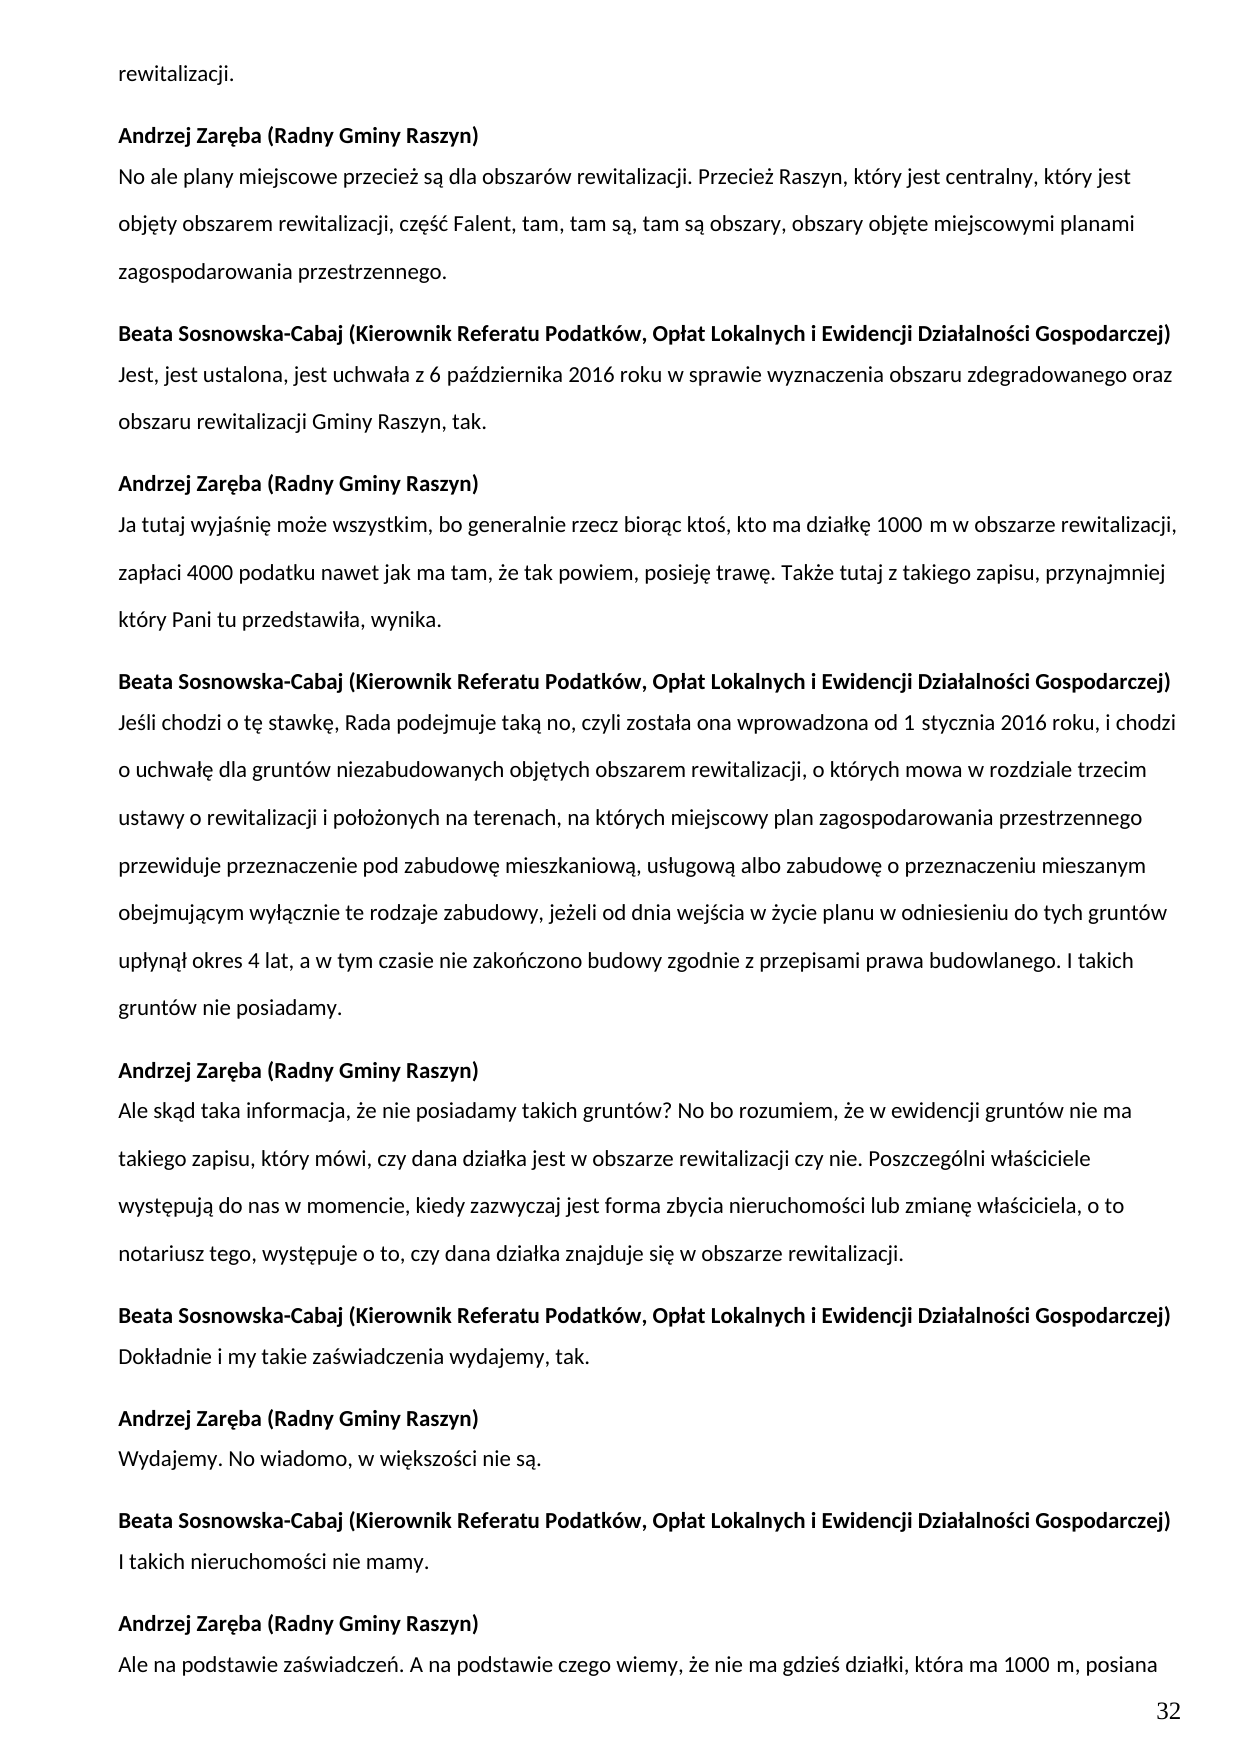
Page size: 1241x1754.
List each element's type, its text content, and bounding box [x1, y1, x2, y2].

subtitle Beata Sosnowska-Cabaj (Kierownik Referatu Podatków, Opłat Lokalnych i Ewidencji Działalności Gospodarczej) [118, 667, 1181, 695]
text Jeśli chodzi o tę stawkę, Rada podejmuje taką no, czyli została ona wprowadzona od 1 stycznia 2016 roku, i chodzi o uchwałę dla gruntów niezabudowanych objętych obszarem rewitalizacji, o których mowa w rozdziale trzecim ustawy o rewitalizacji i położonych na terenach, na których miejscowy plan zagospodarowania przestrzennego przewiduje przeznaczenie pod zabudowę mieszkaniową, usługową albo zabudowę o przeznaczeniu mieszanym obejmującym wyłącznie te rodzaje zabudowy, jeżeli od dnia wejścia w życie planu w odniesieniu do tych gruntów upłynął okres 4 lat, a w tym czasie nie zakończono budowy zgodnie z przepisami prawa budowlanego. I takich gruntów nie posiadamy. [118, 708, 1181, 1022]
text I takich nieruchomości nie mamy. [118, 1547, 1181, 1575]
subtitle Andrzej Zaręba (Radny Gminy Raszyn) [118, 121, 1181, 149]
subtitle Andrzej Zaręba (Radny Gminy Raszyn) [118, 1404, 1181, 1432]
text Ja tutaj wyjaśnię może wszystkim, bo generalnie rzecz biorąc ktoś, kto ma działkę 1000 m w obszarze rewitalizacji, zapłaci 4000 podatku nawet jak ma tam, że tak powiem, posieję trawę. Także tutaj z takiego zapisu, przynajmniej który Pani tu przedstawiła, wynika. [118, 510, 1181, 633]
text Wydajemy. No wiadomo, w większości nie są. [118, 1444, 1181, 1472]
text Dokładnie i my takie zaświadczenia wydajemy, tak. [118, 1342, 1181, 1370]
subtitle Andrzej Zaręba (Radny Gminy Raszyn) [118, 1056, 1181, 1084]
subtitle Andrzej Zaręba (Radny Gminy Raszyn) [118, 1609, 1181, 1637]
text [118, 59, 1181, 87]
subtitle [118, 1507, 1181, 1535]
text Jest, jest ustalona, jest uchwała z 6 października 2016 roku w sprawie wyznaczenia obszaru zdegradowanego oraz obszaru rewitalizacji Gminy Raszyn, tak. [118, 360, 1181, 435]
text No ale plany miejscowe przecież są dla obszarów rewitalizacji. Przecież Raszyn, który jest centralny, który jest objęty obszarem rewitalizacji, część Falent, tam, tam są, tam są obszary, obszary objęte miejscowymi planami zagospodarowania przestrzennego. [118, 162, 1181, 285]
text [118, 1650, 1181, 1678]
text Ale skąd taka informacja, że nie posiadamy takich gruntów? No bo rozumiem, że w ewidencji gruntów nie ma takiego zapisu, który mówi, czy dana działka jest w obszarze rewitalizacji czy nie. Poszczególni właściciele występują do nas w momencie, kiedy zazwyczaj jest forma zbycia nieruchomości lub zmianę właściciela, o to notariusz tego, występuje o to, czy dana działka znajduje się w obszarze rewitalizacji. [118, 1096, 1181, 1267]
subtitle Andrzej Zaręba (Radny Gminy Raszyn) [118, 469, 1181, 497]
subtitle Beata Sosnowska-Cabaj (Kierownik Referatu Podatków, Opłat Lokalnych i Ewidencji Działalności Gospodarczej) [118, 319, 1181, 347]
subtitle Beata Sosnowska-Cabaj (Kierownik Referatu Podatków, Opłat Lokalnych i Ewidencji Działalności Gospodarczej) [118, 1301, 1181, 1329]
